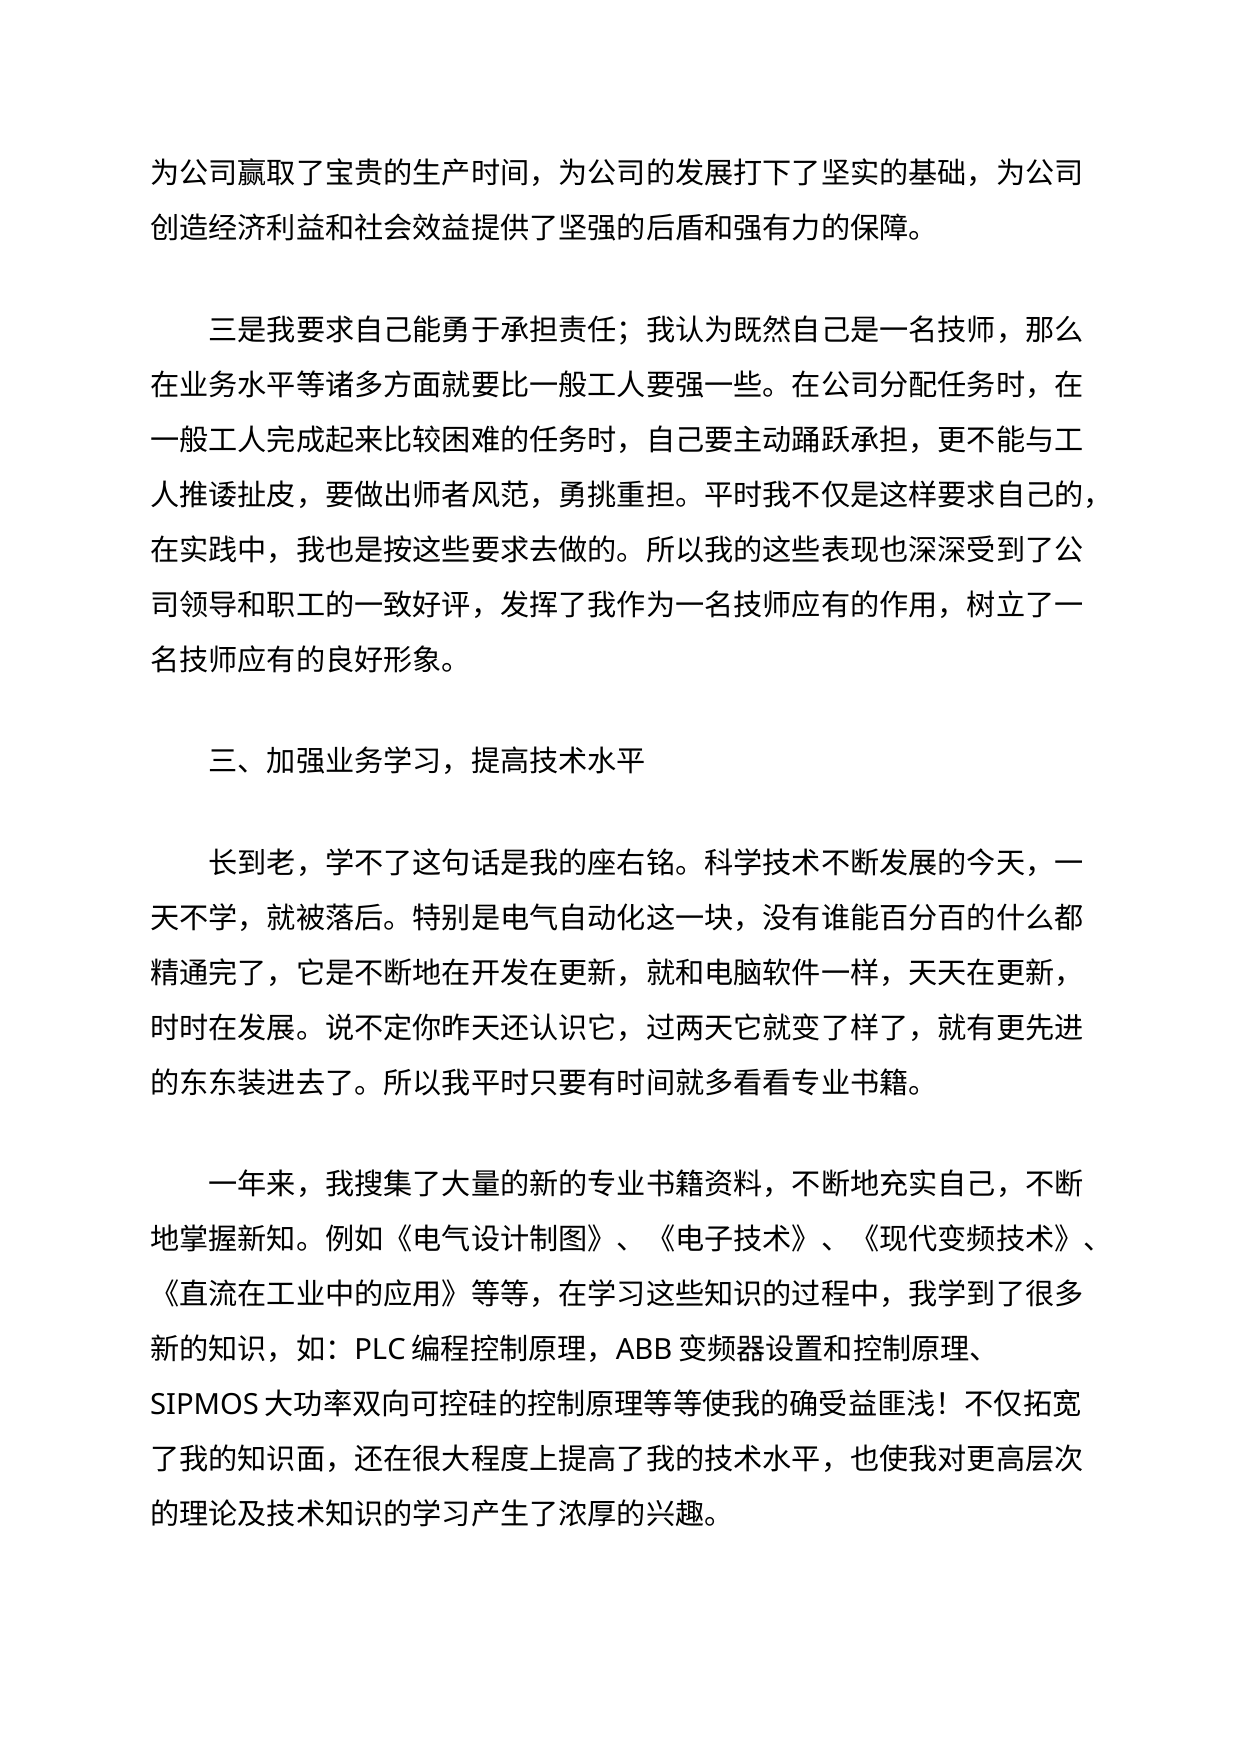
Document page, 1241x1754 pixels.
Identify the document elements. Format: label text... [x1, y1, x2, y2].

text 三、加强业务学习，提高技术水平 [150, 738, 1090, 780]
text 三是我要求自己能勇于承担责任；我认为既然自己是一名技师，那么在业务水平等诸多方面就要比一般工人要强一些。在公司分配任务时，在一般工人完成起来比较困难的任务时，自己要主动踊跃承担，更不能与工人推诿扯皮，要做出师者风范，勇挑重担。平时我不仅是这样要求自己的，在实践中，我也是按这些要求去做的。所以我的这些表现也深深受到了公司领导和职工的一致好评，发挥了我作为一名技师应有的作用，树立了一名技师应有的良好形象。 [150, 307, 1090, 678]
text 一年来，我搜集了大量的新的专业书籍资料，不断地充实自己，不断地掌握新知。例如《电气设计制图》、《电子技术》、《现代变频技术》、《直流在工业中的应用》等等，在学习这些知识的过程中，我学到了很多新的知识，如：PLC编程控制原理，ABB变频器设置和控制原理、SIPMOS大功率双向可控硅的控制原理等等使我的确受益匪浅！不仅拓宽了我的知识面，还在很大程度上提高了我的技术水平，也使我对更高层次的理论及技术知识的学习产生了浓厚的兴趣。 [150, 1161, 1090, 1533]
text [150, 150, 1090, 247]
text 长到老，学不了这句话是我的座右铭。科学技术不断发展的今天，一天不学，就被落后。特别是电气自动化这一块，没有谁能百分百的什么都精通完了，它是不断地在开发在更新，就和电脑软件一样，天天在更新，时时在发展。说不定你昨天还认识它，过两天它就变了样了，就有更先进的东东装进去了。所以我平时只要有时间就多看看专业书籍。 [150, 839, 1090, 1101]
